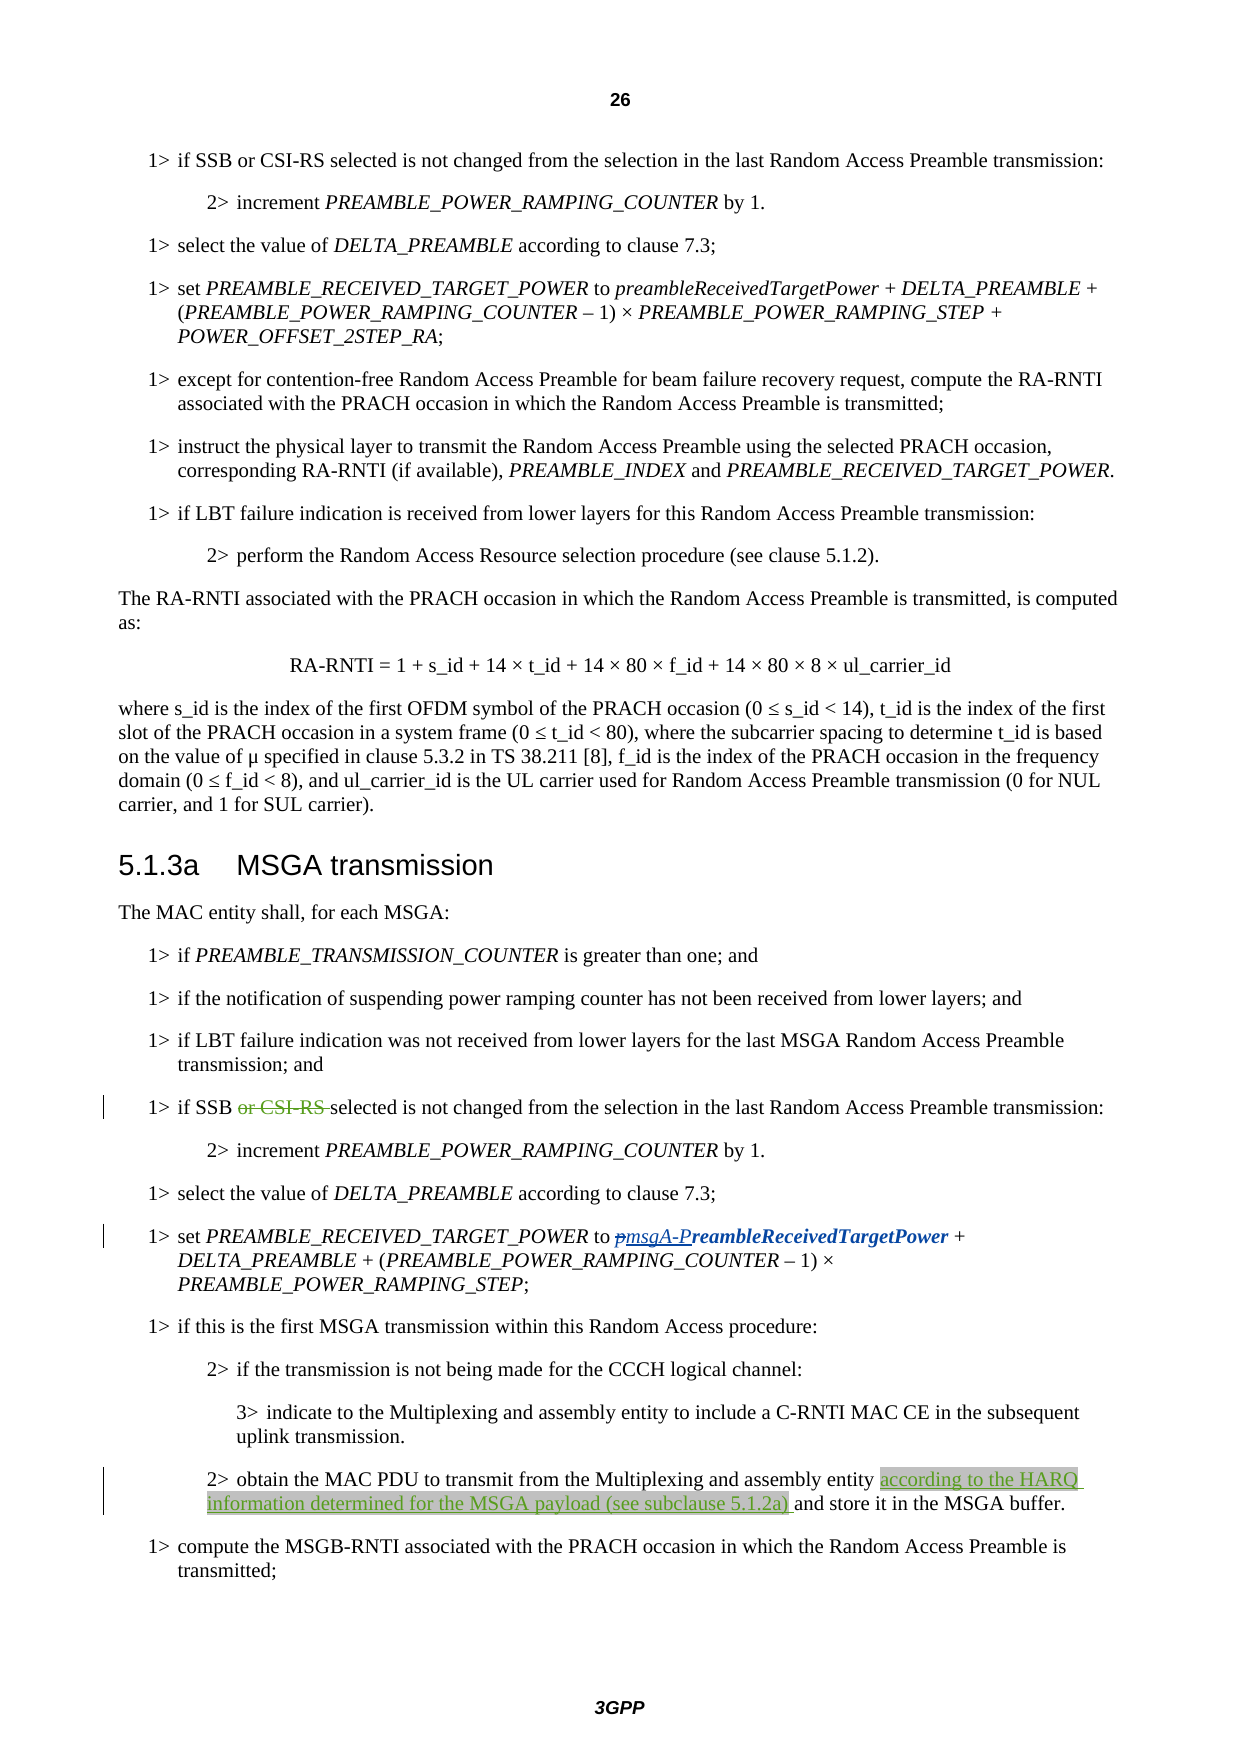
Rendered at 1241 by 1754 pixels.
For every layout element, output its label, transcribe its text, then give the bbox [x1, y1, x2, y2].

text The MAC entity shall, for each MSGA: [118, 900, 1122, 924]
text 1> if SSB or CSI-RS selected is not changed from the selection in the last Random Access Preamble transmission: [148, 147, 1122, 172]
text RA-RNTI = 1 + s_id + 14 × t_id + 14 × 80 × f_id + 14 × 80 × 8 × ul_carrier_id [118, 653, 1122, 677]
text where s_id is the index of the first OFDM symbol of the PRACH occasion (0 ≤ s_id < 14), t_id is the index of the first slot of the PRACH occasion in a system frame (0 ≤ t_id < 80), where the subcarrier spacing to determine t_id is based on the value of μ specified in clause 5.3.2 in TS 38.211 [8], f_id is the index of the PRACH occasion in the frequency domain (0 ≤ f_id < 8), and ul_carrier_id is the UL carrier used for Random Access Preamble transmission (0 for NUL carrier, and 1 for SUL carrier). [118, 696, 1122, 816]
text 1> instruct the physical layer to transmit the Random Access Preamble using the selected PRACH occasion, corresponding RA-RNTI (if available), PREAMBLE_INDEX and PREAMBLE_RECEIVED_TARGET_POWER. [148, 434, 1122, 482]
text 1> set PREAMBLE_RECEIVED_TARGET_POWER to reambleReceivedTargetPower + DELTA_PREAMBLE + (PREAMBLE_POWER_RAMPING_COUNTER – 1) × PREAMBLE_POWER_RAMPING_STEP; [148, 1223, 1122, 1296]
text 1> if LBT failure indication was not received from lower layers for the last MSGA Random Access Preamble transmission; and [148, 1028, 1122, 1076]
text 2> perform the Random Access Resource selection procedure (see clause 5.1.2). [207, 543, 1122, 567]
text 2> increment PREAMBLE_POWER_RAMPING_COUNTER by 1. [207, 190, 1122, 214]
text 1> if SSB selected is not changed from the selection in the last Random Access Preamble transmission: [148, 1095, 1122, 1119]
text 1> if the notification of suspending power ramping counter has not been received from lower layers; and [148, 985, 1122, 1009]
text 1> if PREAMBLE_TRANSMISSION_COUNTER is greater than one; and [148, 943, 1122, 967]
text 2> increment PREAMBLE_POWER_RAMPING_COUNTER by 1. [207, 1138, 1122, 1162]
text 1> except for contention-free Random Access Preamble for beam failure recovery request, compute the RA-RNTI associated with the PRACH occasion in which the Random Access Preamble is transmitted; [148, 367, 1122, 415]
text 1> compute the MSGB-RNTI associated with the PRACH occasion in which the Random Access Preamble is transmitted; [148, 1534, 1122, 1582]
text 3> indicate to the Multiplexing and assembly entity to include a C-RNTI MAC CE in the subsequent uplink transmission. [236, 1400, 1122, 1448]
subtitle 5.1.3a MSGA transmission [118, 847, 1122, 881]
text 1> if this is the first MSGA transmission within this Random Access procedure: [148, 1314, 1122, 1338]
text 1> if LBT failure indication is received from lower layers for this Random Access Preamble transmission: [148, 501, 1122, 525]
text 1> set PREAMBLE_RECEIVED_TARGET_POWER to preambleReceivedTargetPower + DELTA_PREAMBLE + (PREAMBLE_POWER_RAMPING_COUNTER – 1) × PREAMBLE_POWER_RAMPING_STEP + POWER_OFFSET_2STEP_RA; [148, 276, 1122, 348]
text 1> select the value of DELTA_PREAMBLE according to clause 7.3; [148, 233, 1122, 257]
text 2> if the transmission is not being made for the CCCH logical channel: [207, 1357, 1122, 1381]
text 1> select the value of DELTA_PREAMBLE according to clause 7.3; [148, 1181, 1122, 1205]
text The RA-RNTI associated with the PRACH occasion in which the Random Access Preamble is transmitted, is computed as: [118, 586, 1122, 634]
text 2> obtain the MAC PDU to transmit from the Multiplexing and assembly entity and store it in the MSGA buffer. [207, 1467, 1122, 1515]
